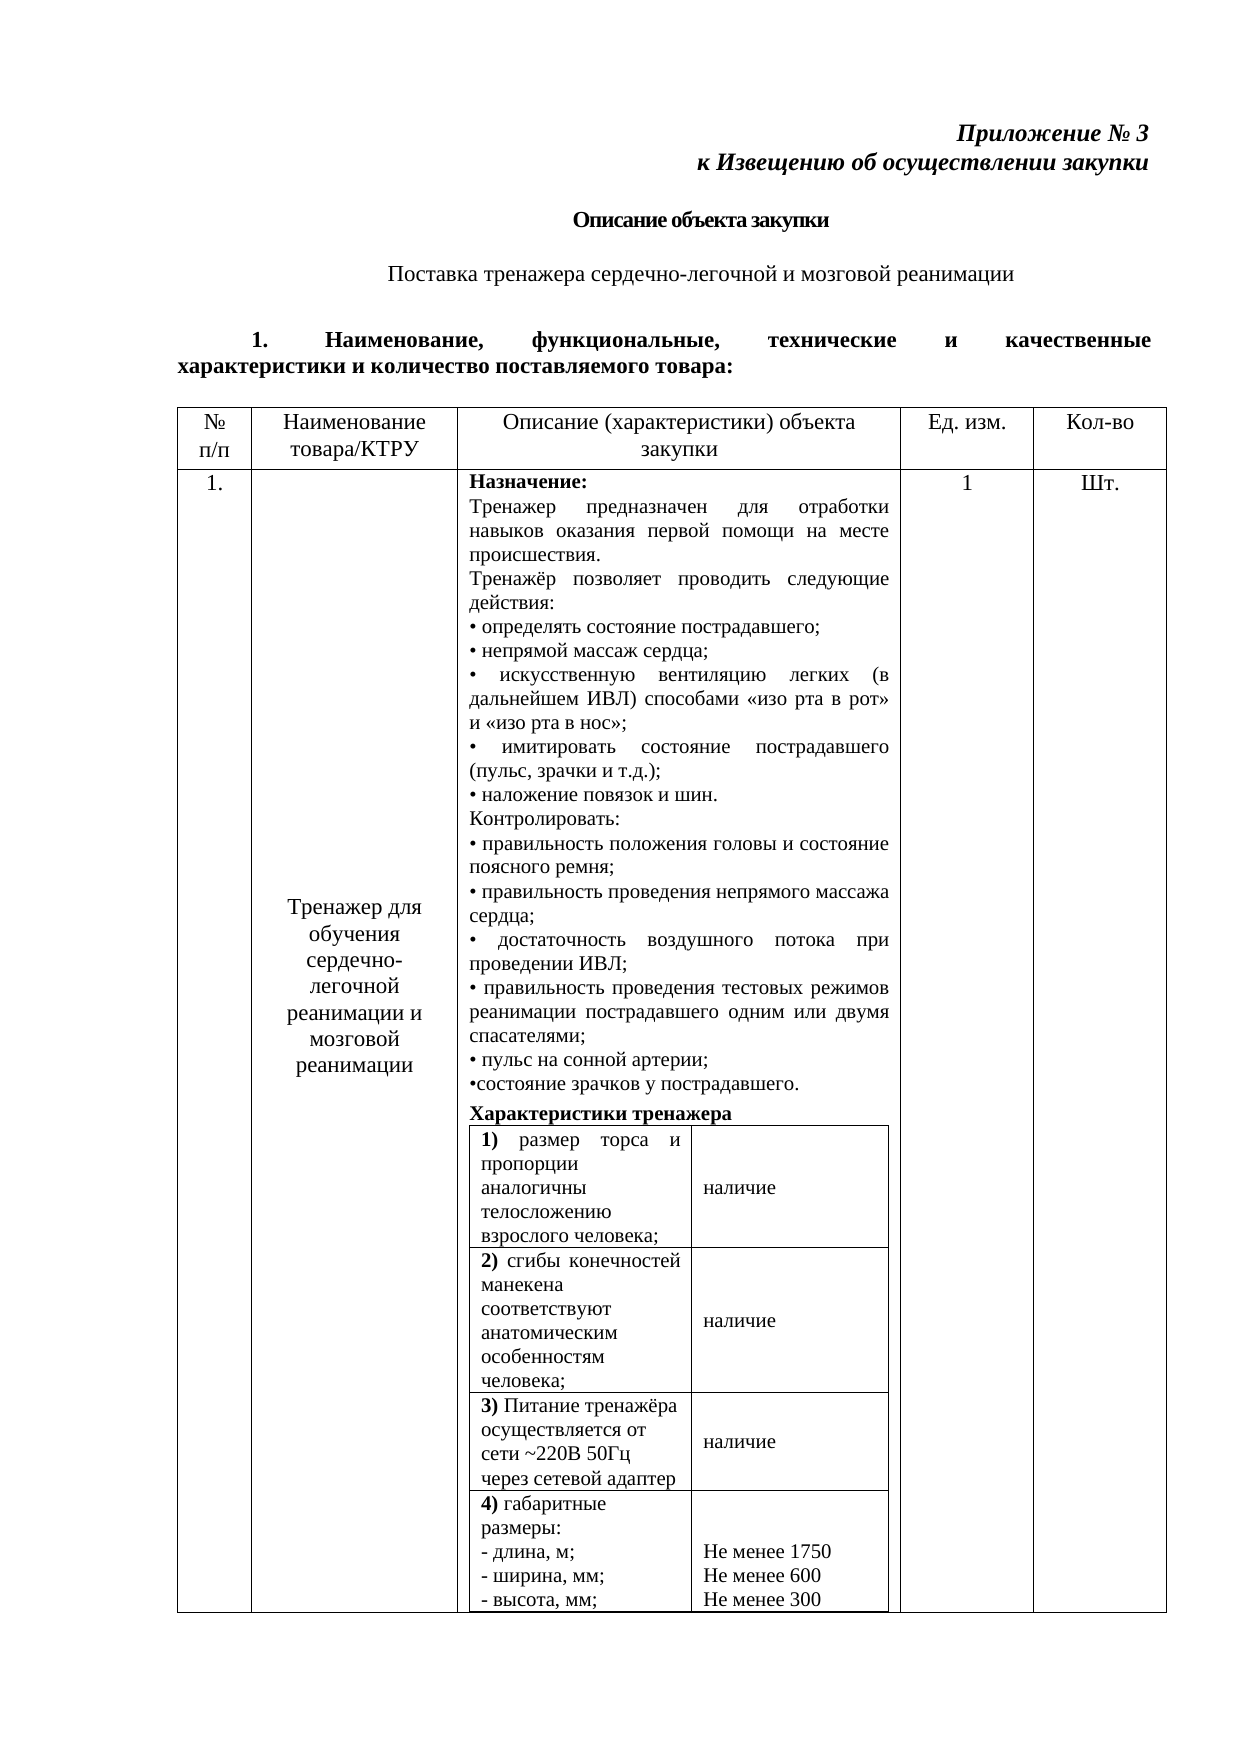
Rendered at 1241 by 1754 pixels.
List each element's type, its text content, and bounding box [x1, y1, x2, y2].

text Приложение № 3 [177, 118, 1152, 147]
table_header Наименование товара/КТРУ [252, 408, 457, 468]
table_cell 1 [901, 470, 1033, 1612]
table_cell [458, 470, 900, 1612]
table_header Кол-во [1034, 408, 1166, 468]
text к Извещению об осуществлении закупки [177, 147, 1152, 176]
table_cell Шт. [1034, 470, 1166, 1612]
table_cell 1. [178, 470, 251, 1612]
table_header Ед. изм. [901, 408, 1033, 468]
table_header № п/п [178, 408, 251, 468]
text Описание объекта закупки [177, 206, 1152, 232]
list Наименование, функциональные, технические и качественные характеристики и количество поставляемого товара: [177, 326, 1152, 378]
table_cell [252, 470, 457, 1612]
text Поставка тренажера сердечно-легочной и мозговой реанимации [177, 261, 1152, 287]
table_header Описание (характеристики) объекта закупки [458, 408, 900, 468]
